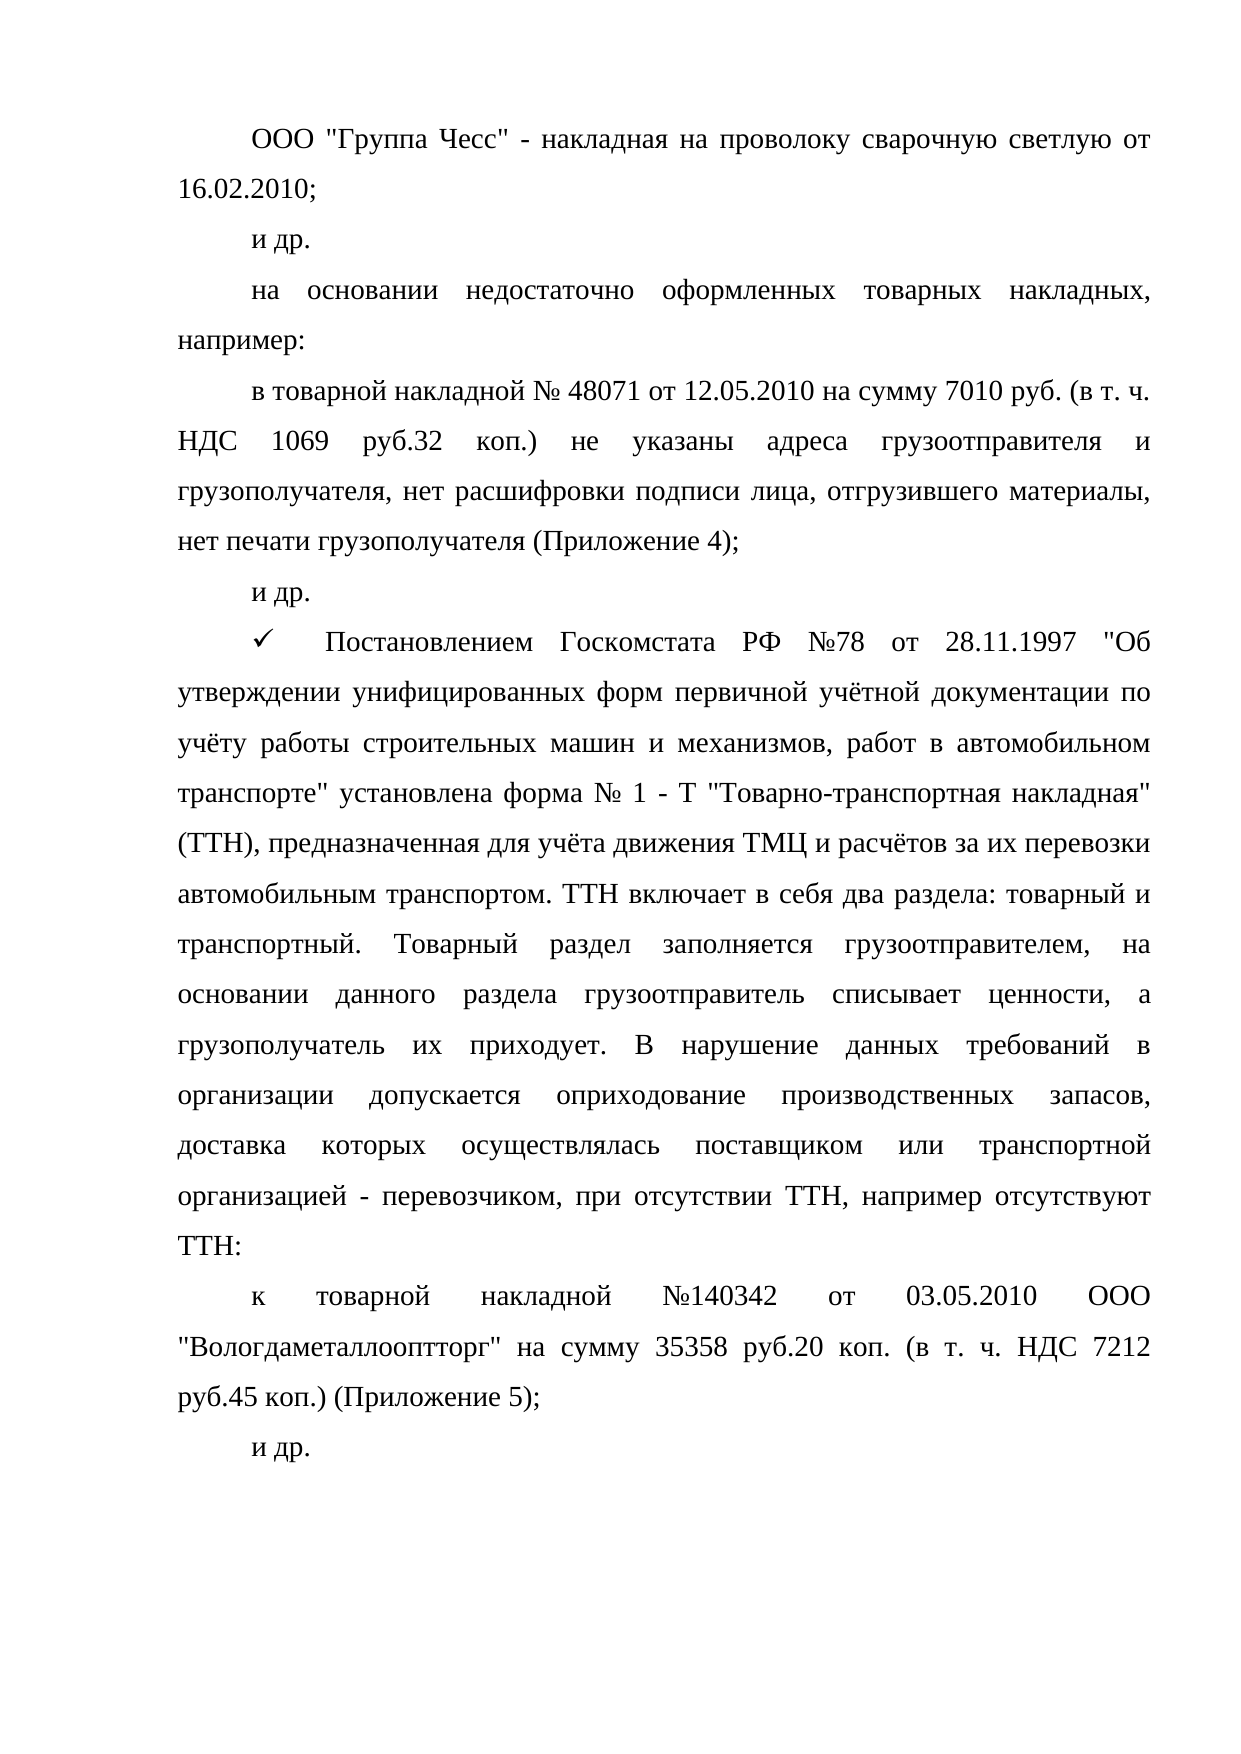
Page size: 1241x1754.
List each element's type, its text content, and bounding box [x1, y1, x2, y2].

text и др. [177, 574, 1152, 607]
text на основании недостаточно оформленных товарных накладных, например: [177, 272, 1152, 356]
list Постановлением Госкомстата РФ №78 от 28.11.1997 "Об утверждении унифицированных форм первичной учётной документации по учёту работы строительных машин и механизмов, работ в автомобильном транспорте" установлена форма № 1 - Т "Товарно-транспортная накладная" (ТТН), предназначенная для учёта движения ТМЦ и расчётов за их перевозки автомобильным транспортом. ТТН включает в себя два раздела: товарный и транспортный. Товарный раздел заполняется грузоотправителем, на основании данного раздела грузоотправитель списывает ценности, а грузополучатель их приходует. В нарушение данных требований в организации допускается оприходование производственных запасов, доставка которых осуществлялась поставщиком или транспортной организацией - перевозчиком, при отсутствии ТТН, например отсутствуют ТТН: [177, 624, 1152, 1262]
text к товарной накладной №140342 от 03.05.2010 ООО "Вологдаметаллооптторг" на сумму 35358 руб.20 коп. (в т. ч. НДС 7212 руб.45 коп.) (Приложение 5); [177, 1278, 1152, 1412]
text и др. [177, 1429, 1152, 1463]
text в товарной накладной № 48071 от 12.05.2010 на сумму 7010 руб. (в т. ч. НДС 1069 руб.32 коп.) не указаны адреса грузоотправителя и грузополучателя, нет расшифровки подписи лица, отгрузившего материалы, нет печати грузополучателя (Приложение 4); [177, 373, 1152, 557]
text и др. [177, 222, 1152, 255]
text ООО "Группа Чесс" - накладная на проволоку сварочную светлую от 16.02.2010; [177, 121, 1152, 205]
